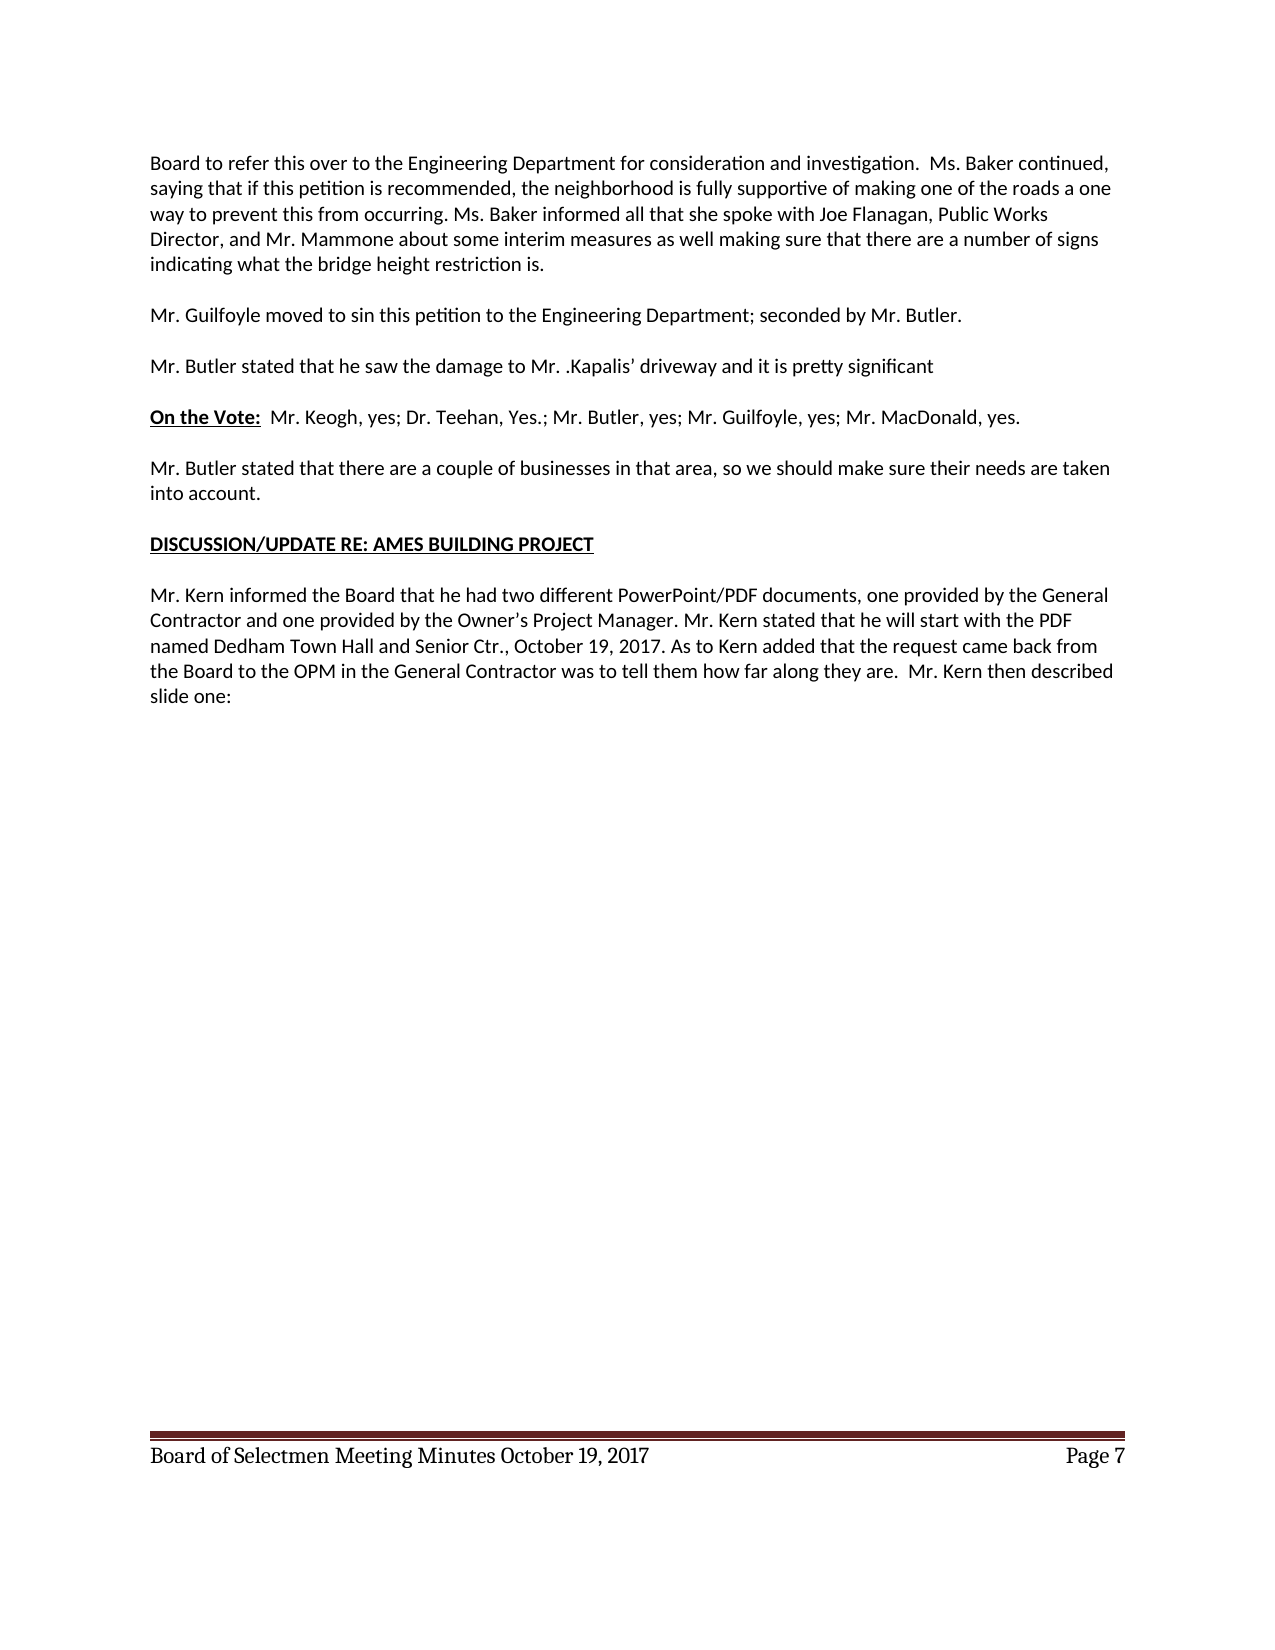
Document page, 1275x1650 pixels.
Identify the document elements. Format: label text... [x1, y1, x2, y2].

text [150, 150, 1125, 277]
text Mr. Guilfoyle moved to sin this petition to the Engineering Department; seconded by Mr. Butler. [150, 302, 1125, 328]
text On the Vote: Mr. Keogh, yes; Dr. Teehan, Yes.; Mr. Butler, yes; Mr. Guilfoyle, yes; Mr. MacDonald, yes. [150, 404, 1125, 429]
text Mr. Kern informed the Board that he had two different PowerPoint/PDF documents, one provided by the General Contractor and one provided by the Owner’s Project Manager. Mr. Kern stated that he will start with the PDF named Dedham Town Hall and Senior Ctr., October 19, 2017. As to Kern added that the request came back from the Board to the OPM in the General Contractor was to tell them how far along they are. Mr. Kern then described slide one: [150, 582, 1125, 709]
text Mr. Butler stated that there are a couple of businesses in that area, so we should make sure their needs are taken into account. [150, 455, 1125, 506]
text DISCUSSION/UPDATE RE: AMES BUILDING PROJECT [150, 531, 1125, 557]
text Mr. Butler stated that he saw the damage to Mr. .Kapalis’ driveway and it is pretty significant [150, 353, 1125, 379]
